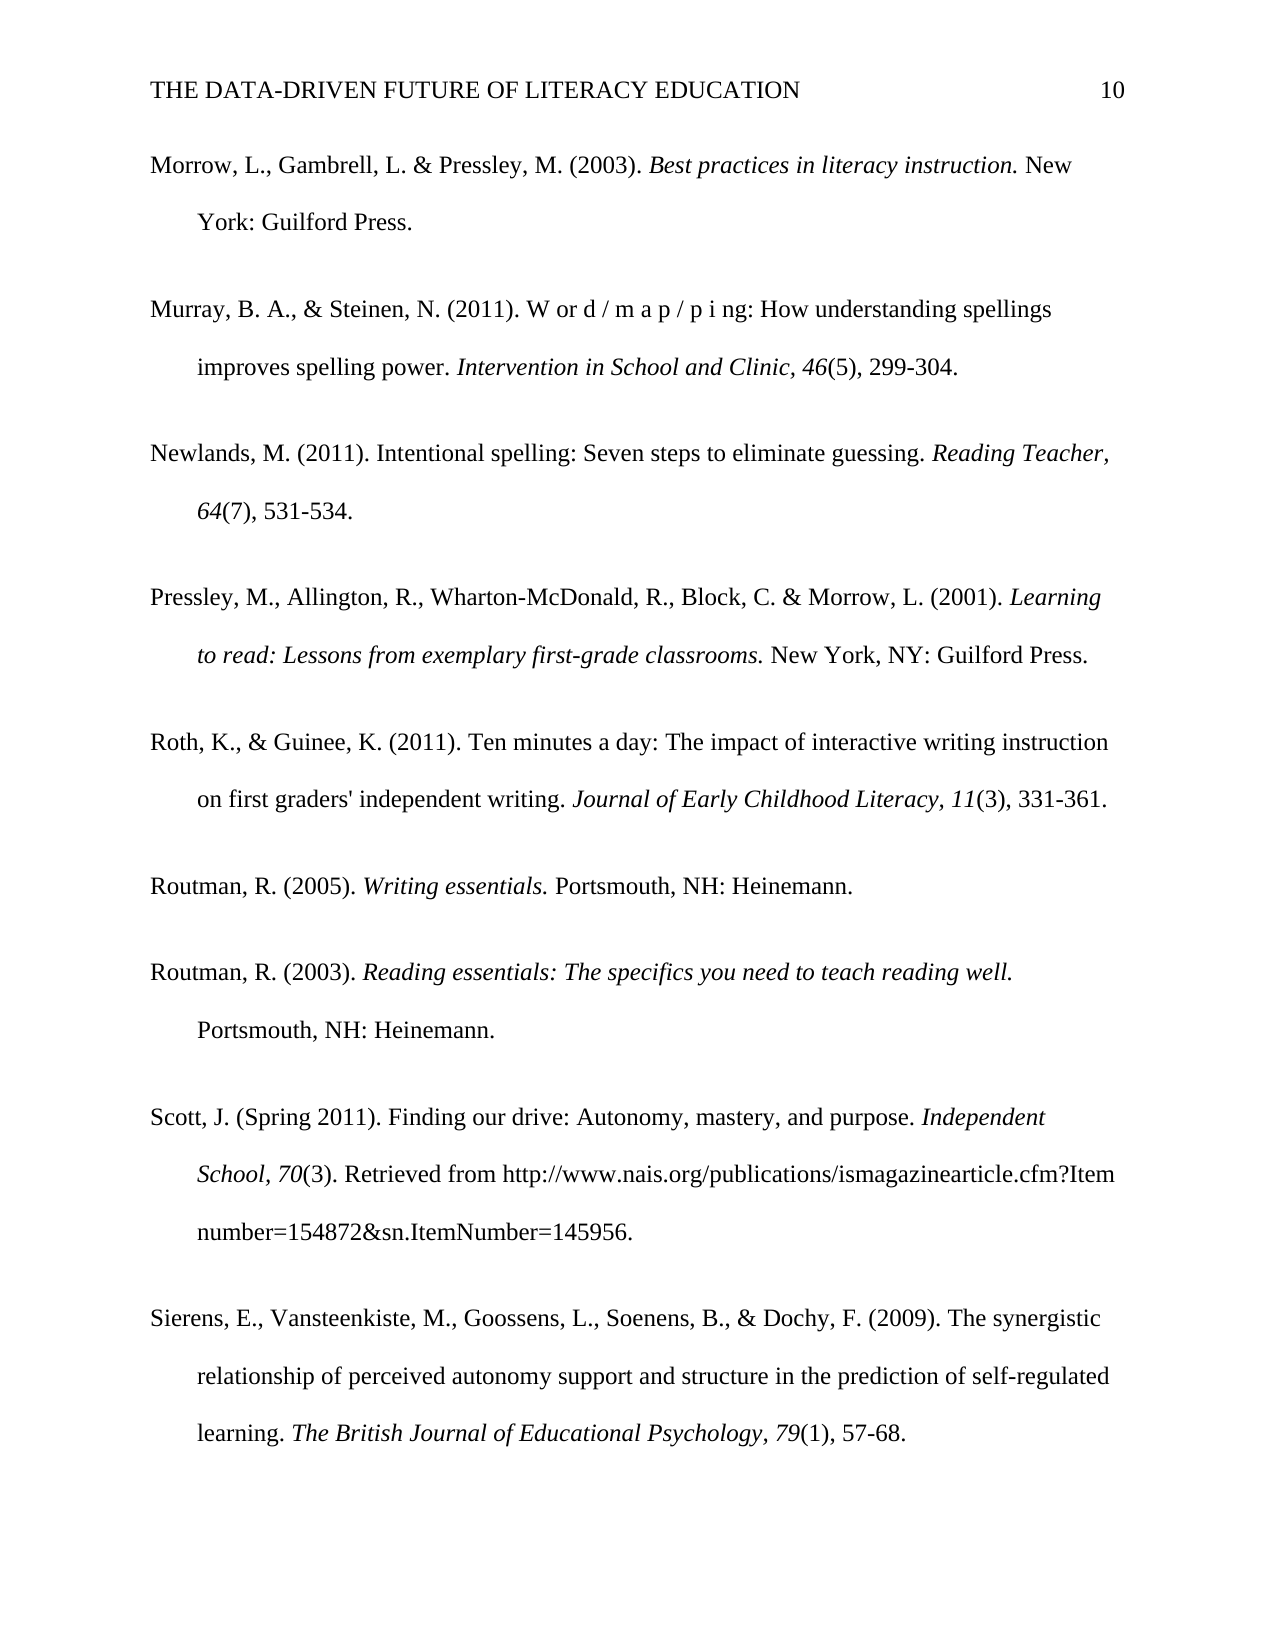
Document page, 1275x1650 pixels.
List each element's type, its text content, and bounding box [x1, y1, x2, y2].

text Routman, R. (2005). Writing essentials. Portsmouth, NH: Heinemann. [150, 871, 1125, 899]
text Scott, J. (Spring 2011). Finding our drive: Autonomy, mastery, and purpose. Independent School, 70(3). Retrieved from http://www.nais.org/publications/ismagazinearticle.cfm?Item number=154872&sn.ItemNumber=145956. [150, 1102, 1125, 1245]
text Murray, B. A., & Steinen, N. (2011). W or d / m a p / p i ng: How understanding spellings improves spelling power. Intervention in School and Clinic, 46(5), 299-304. [150, 294, 1125, 380]
text Newlands, M. (2011). Intentional spelling: Seven steps to eliminate guessing. Reading Teacher, 64(7), 531-534. [150, 438, 1125, 524]
text Morrow, L., Gambrell, L. & Pressley, M. (2003). Best practices in literacy instruction. New York: Guilford Press. [150, 150, 1125, 236]
text Roth, K., & Guinee, K. (2011). Ten minutes a day: The impact of interactive writing instruction on first graders' independent writing. Journal of Early Childhood Literacy, 11(3), 331-361. [150, 727, 1125, 813]
text Sierens, E., Vansteenkiste, M., Goossens, L., Soenens, B., & Dochy, F. (2009). The synergistic relationship of perceived autonomy support and structure in the prediction of self-regulated learning. The British Journal of Educational Psychology, 79(1), 57-68. [150, 1303, 1125, 1447]
text Pressley, M., Allington, R., Wharton-McDonald, R., Block, C. & Morrow, L. (2001). Learning to read: Lessons from exemplary first-grade classrooms. New York, NY: Guilford Press. [150, 582, 1125, 669]
text Routman, R. (2003). Reading essentials: The specifics you need to teach reading well. Portsmouth, NH: Heinemann. [150, 957, 1125, 1044]
